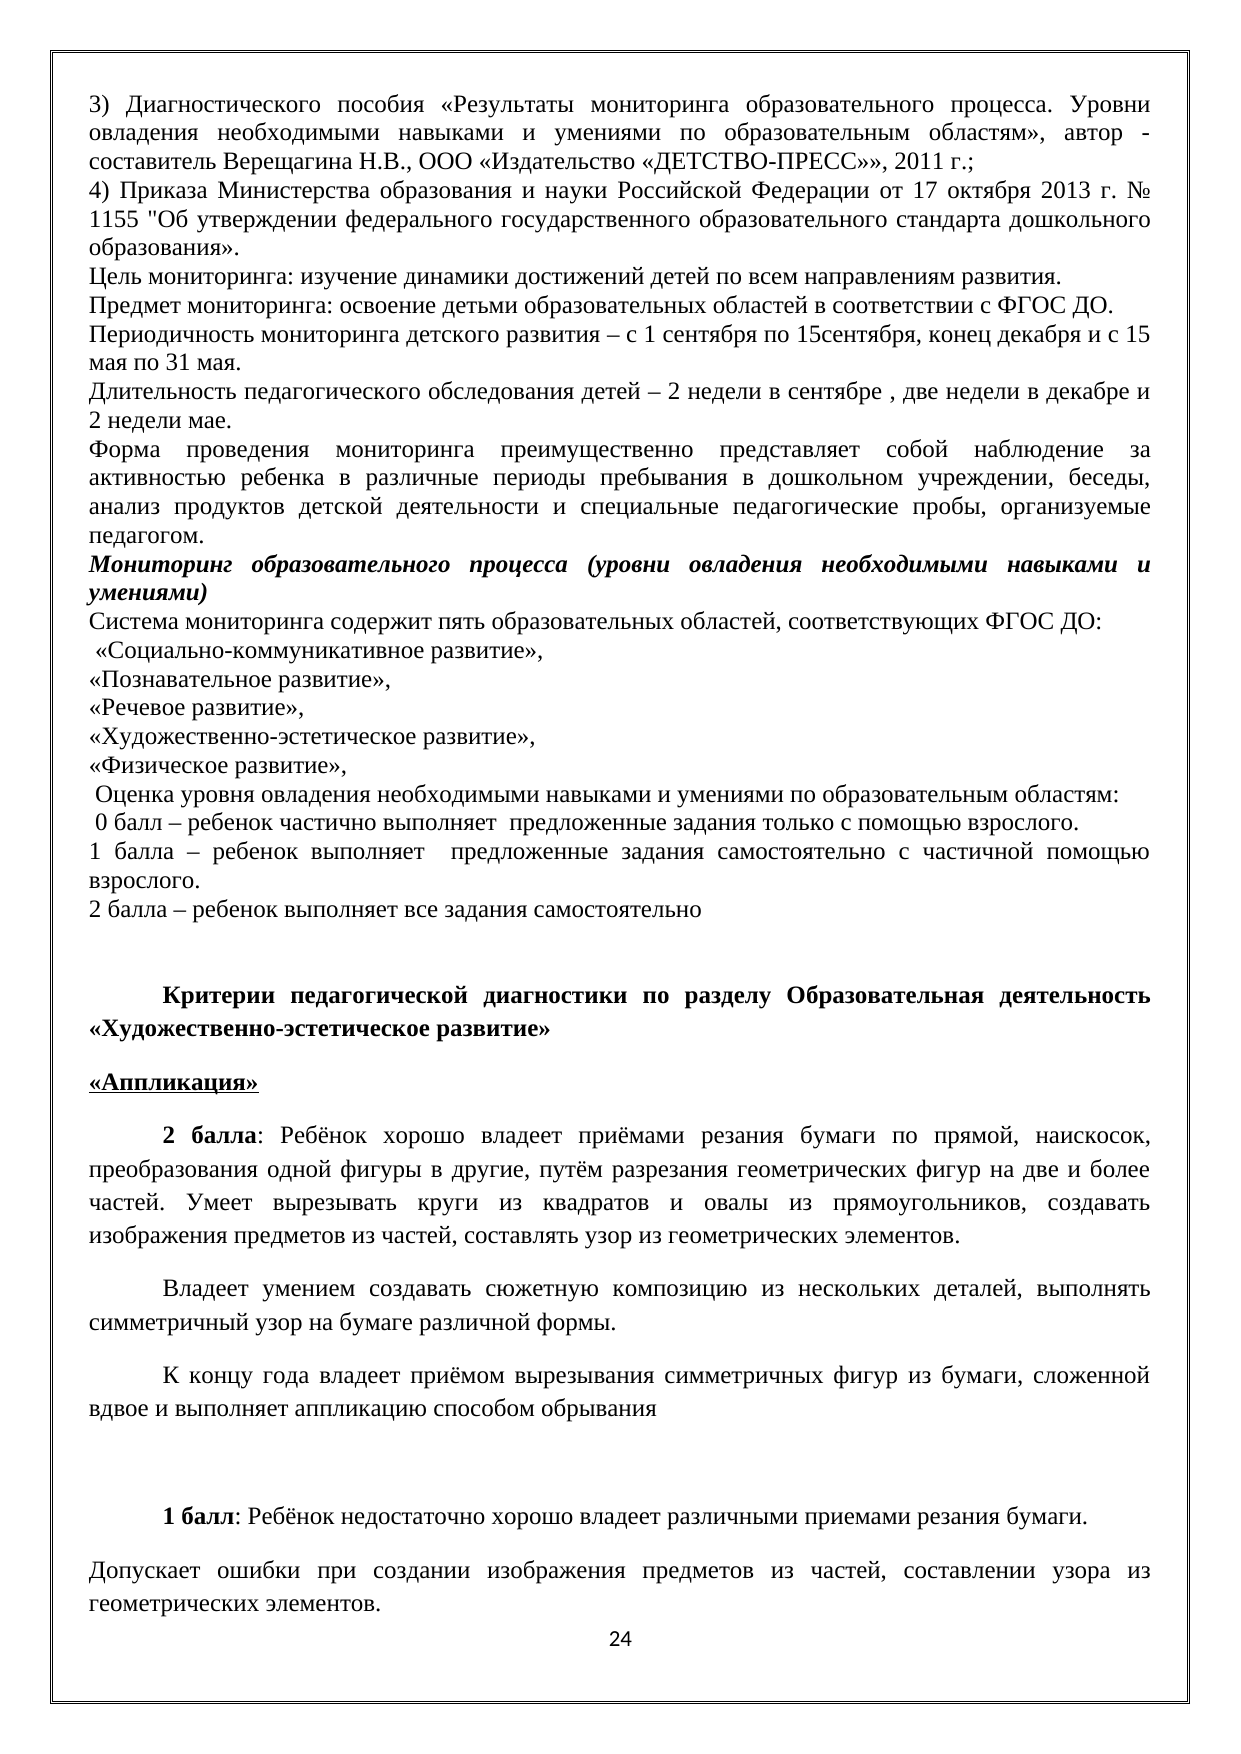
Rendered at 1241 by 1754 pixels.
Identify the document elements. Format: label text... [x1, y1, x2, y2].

text Длительность педагогического обследования детей – 2 недели в сентябре , две недели в декабре и 2 недели мае. [89, 376, 1152, 434]
text Оценка уровня овладения необходимыми навыками и умениями по образовательным областям: [89, 779, 1152, 807]
text Владеет умением создавать сюжетную композицию из нескольких деталей, выполнять симметричный узор на бумаге различной формы. [89, 1273, 1152, 1335]
text «Художественно-эстетическое развитие», [89, 721, 1152, 750]
text «Социально-коммуникативное развитие», [89, 635, 1152, 664]
text «Речевое развитие», [89, 692, 1152, 721]
text Предмет мониторинга: освоение детьми образовательных областей в соответствии с ФГОС ДО. [89, 290, 1152, 319]
text Форма проведения мониторинга преимущественно представляет собой наблюдение за активностью ребенка в различные периоды пребывания в дошкольном учреждении, беседы, анализ продуктов детской деятельности и специальные педагогические пробы, организуемые педагогом. [89, 434, 1152, 549]
text Допускает ошибки при создании изображения предметов из частей, составлении узора из геометрических элементов. [89, 1555, 1152, 1617]
text 1 балла – ребенок выполняет предложенные задания самостоятельно с частичной помощью взрослого. [89, 836, 1152, 894]
text Система мониторинга содержит пять образовательных областей, соответствующих ФГОС ДО: [89, 606, 1152, 635]
text Цель мониторинга: изучение динамики достижений детей по всем направлениям развития. [89, 261, 1152, 290]
text 0 балл – ребенок частично выполняет предложенные задания только с помощью взрослого. [89, 807, 1152, 836]
text Мониторинг образовательного процесса (уровни овладения необходимыми навыками и умениями) [89, 549, 1152, 606]
text 4) Приказа Министерства образования и науки Российской Федерации от 17 октября 2013 г. № 1155 "Об утверждении федерального государственного образовательного стандарта дошкольного образования». [89, 175, 1152, 261]
text К концу года владеет приёмом вырезывания симметричных фигур из бумаги, сложенной вдвое и выполняет аппликацию способом обрывания [89, 1360, 1152, 1422]
text 2 балла – ребенок выполняет все задания самостоятельно [89, 894, 1152, 922]
text Критерии педагогической диагностики по разделу Образовательная деятельность «Художественно-эстетическое развитие» [89, 980, 1152, 1042]
text «Физическое развитие», [89, 750, 1152, 779]
text «Познавательное развитие», [89, 664, 1152, 692]
text «Аппликация» [89, 1067, 1152, 1096]
text 1 балл: Ребёнок недостаточно хорошо владеет различными приемами резания бумаги. [89, 1501, 1152, 1530]
text 2 балла: Ребёнок хорошо владеет приёмами резания бумаги по прямой, наискосок, преобразования одной фигуры в другие, путём разрезания геометрических фигур на две и более частей. Умеет вырезывать круги из квадратов и овалы из прямоугольников, создавать изображения предметов из частей, составлять узор из геометрических элементов. [89, 1121, 1152, 1248]
text 3) Диагностического пособия «Результаты мониторинга образовательного процесса. Уровни овладения необходимыми навыками и умениями по образовательным областям», автор - составитель Верещагина Н.В., ООО «Издательство «ДЕТСТВО-ПРЕСС»», 2011 г.; [89, 89, 1152, 175]
text Периодичность мониторинга детского развития – с 1 сентября по 15сентября, конец декабря и с 15 мая по 31 мая. [89, 319, 1152, 376]
